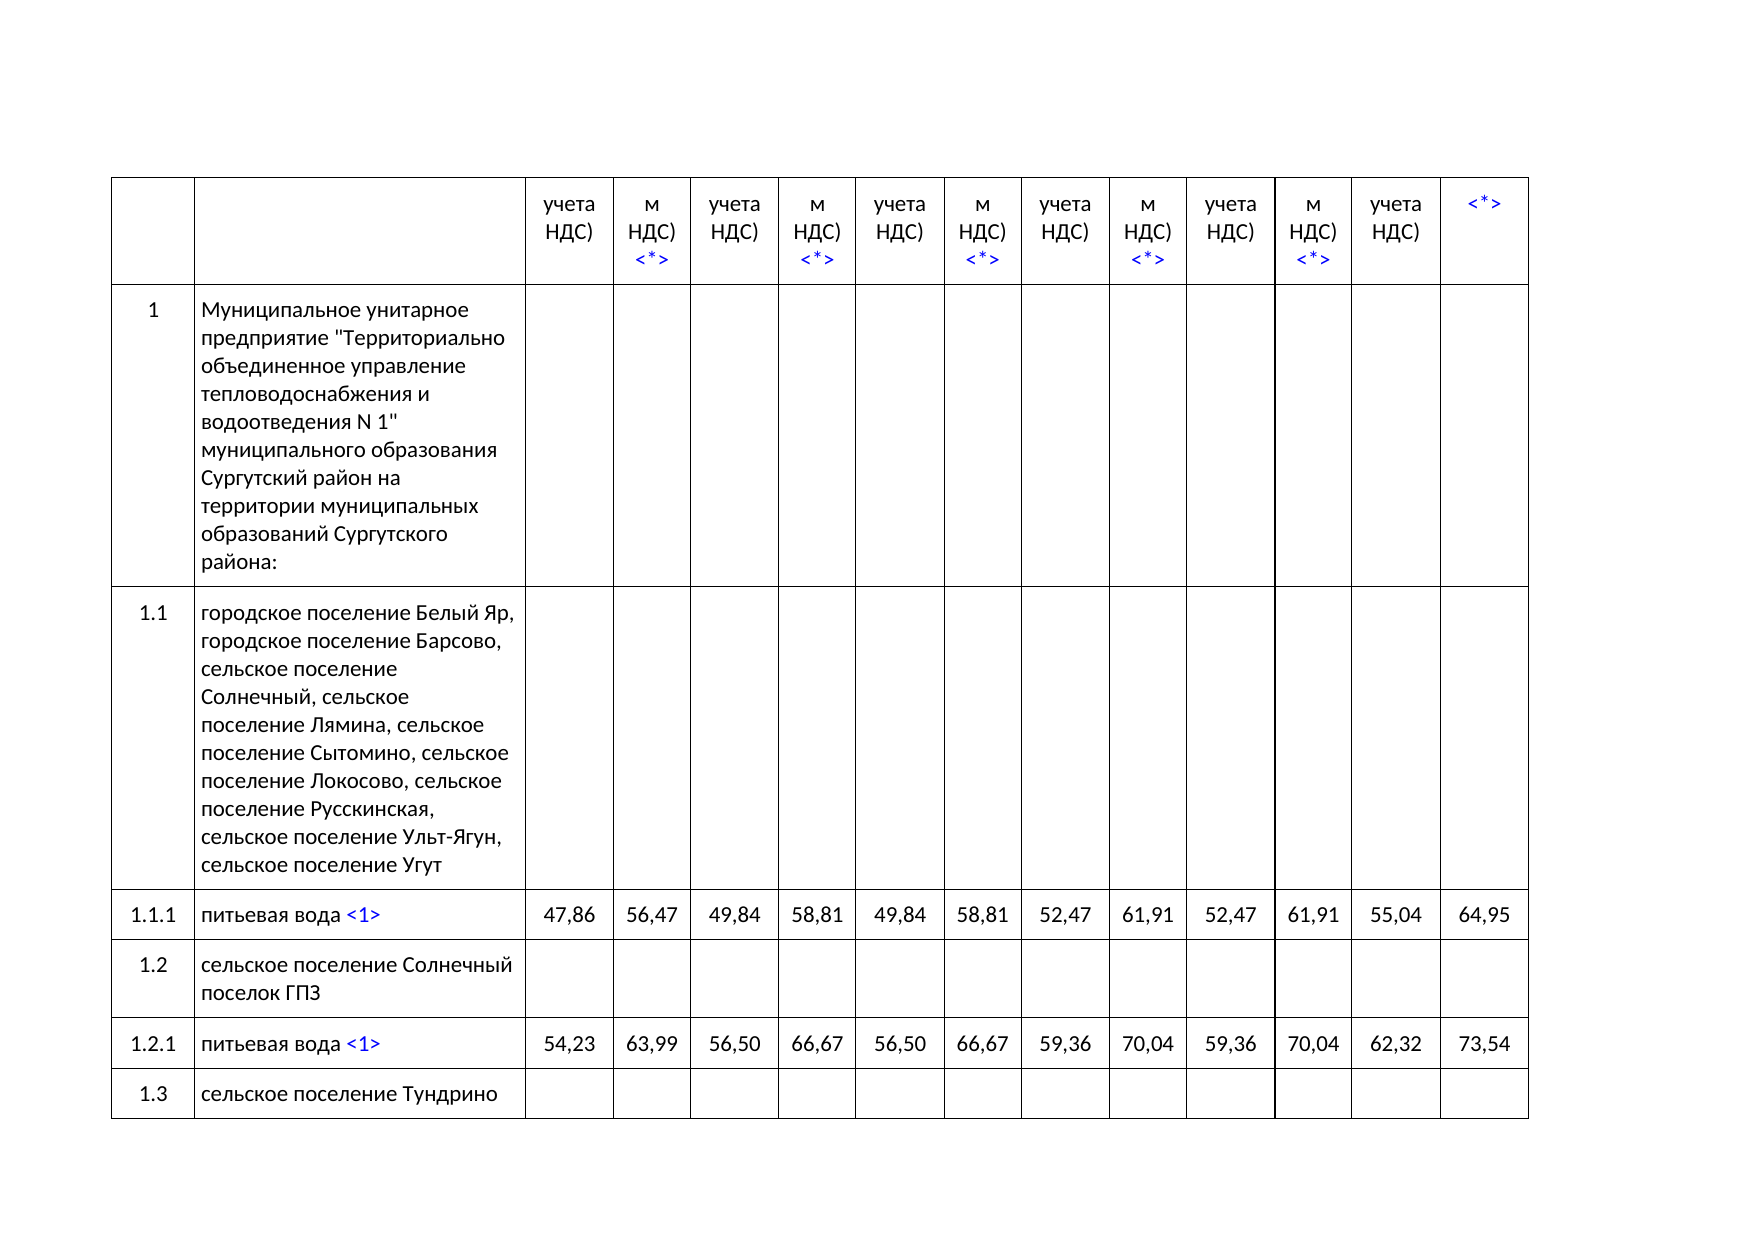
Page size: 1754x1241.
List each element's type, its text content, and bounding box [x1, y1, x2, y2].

table_cell [1022, 285, 1109, 586]
table_cell [1276, 285, 1351, 586]
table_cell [1110, 178, 1186, 283]
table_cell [1441, 178, 1528, 283]
table_cell [1187, 285, 1274, 586]
table_cell [614, 940, 690, 1017]
table_cell [1110, 587, 1186, 888]
table_cell [614, 587, 690, 888]
table_cell [779, 285, 855, 586]
table_cell [1352, 940, 1440, 1017]
table_cell [526, 285, 613, 586]
table_cell [691, 285, 778, 586]
table_cell [614, 285, 690, 586]
table_cell [779, 587, 855, 888]
table_cell [1187, 1069, 1274, 1118]
table_cell 66,67 [779, 1018, 855, 1067]
table_cell 1.3 [112, 1069, 194, 1118]
table_cell [945, 940, 1021, 1017]
table_cell 1.1 [112, 587, 194, 888]
table_cell [1187, 587, 1274, 888]
table_cell [1441, 940, 1528, 1017]
table_cell [526, 940, 613, 1017]
table_cell [1276, 1069, 1351, 1118]
table_cell 47,86 [526, 890, 613, 939]
table_cell [1352, 587, 1440, 888]
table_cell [1187, 178, 1274, 283]
table_cell 61,91 [1276, 890, 1351, 939]
table_cell [1110, 1069, 1186, 1118]
table_cell [526, 587, 613, 888]
table_cell 1.2.1 [112, 1018, 194, 1067]
table_cell 49,84 [856, 890, 944, 939]
table_cell 61,91 [1110, 890, 1186, 939]
table_cell 52,47 [1022, 890, 1109, 939]
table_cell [691, 178, 778, 283]
table_cell [691, 1069, 778, 1118]
table_cell 1 [112, 285, 194, 586]
table_cell [1352, 1069, 1440, 1118]
table_cell [856, 940, 944, 1017]
table_cell 56,50 [691, 1018, 778, 1067]
table_cell 52,47 [1187, 890, 1274, 939]
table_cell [526, 178, 613, 283]
table_cell питьевая вода <1> [195, 890, 525, 939]
table_cell 55,04 [1352, 890, 1440, 939]
table_cell [1022, 1069, 1109, 1118]
table_cell Муниципальное унитарное предприятие "Территориально объединенное управление тепловодоснабжения и водоотведения N 1" муниципального образования Сургутский район на территории муниципальных образований Сургутского района: [195, 285, 525, 586]
table_cell [691, 587, 778, 888]
table_cell 58,81 [945, 890, 1021, 939]
table_cell 59,36 [1022, 1018, 1109, 1067]
table_cell 59,36 [1187, 1018, 1274, 1067]
table_cell 64,95 [1441, 890, 1528, 939]
table_cell [779, 1069, 855, 1118]
table_cell [1276, 587, 1351, 888]
table_cell 54,23 [526, 1018, 613, 1067]
table_cell [945, 285, 1021, 586]
table_cell [1441, 285, 1528, 586]
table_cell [779, 178, 855, 283]
table_cell 70,04 [1110, 1018, 1186, 1067]
table_cell 1.2 [112, 940, 194, 1017]
table_cell [1110, 285, 1186, 586]
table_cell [945, 178, 1021, 283]
table_cell городское поселение Белый Яр, городское поселение Барсово, сельское поселение Солнечный, сельское поселение Лямина, сельское поселение Сытомино, сельское поселение Локосово, сельское поселение Русскинская, сельское поселение Ульт-Ягун, сельское поселение Угут [195, 587, 525, 888]
table_cell [526, 1069, 613, 1118]
table_cell [856, 285, 944, 586]
table_cell 70,04 [1276, 1018, 1351, 1067]
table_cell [614, 178, 690, 283]
table_cell 63,99 [614, 1018, 690, 1067]
table_cell [1441, 1069, 1528, 1118]
table_cell 73,54 [1441, 1018, 1528, 1067]
table_cell [1276, 940, 1351, 1017]
table_cell [779, 940, 855, 1017]
table_cell [856, 1069, 944, 1118]
table_cell [945, 1069, 1021, 1118]
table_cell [1276, 178, 1351, 283]
table_cell 58,81 [779, 890, 855, 939]
table_cell [1022, 587, 1109, 888]
table_cell [1022, 940, 1109, 1017]
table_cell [1352, 178, 1440, 283]
table_cell 56,47 [614, 890, 690, 939]
table_cell [691, 940, 778, 1017]
table_cell питьевая вода <1> [195, 1018, 525, 1067]
table_cell 56,50 [856, 1018, 944, 1067]
table_cell [856, 587, 944, 888]
table_cell [1352, 285, 1440, 586]
table_cell [945, 587, 1021, 888]
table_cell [1022, 178, 1109, 283]
table_cell [614, 1069, 690, 1118]
table_cell сельское поселение Тундрино [195, 1069, 525, 1118]
table_cell 1.1.1 [112, 890, 194, 939]
table_cell 66,67 [945, 1018, 1021, 1067]
table_cell 49,84 [691, 890, 778, 939]
table_cell [1441, 587, 1528, 888]
table_cell 62,32 [1352, 1018, 1440, 1067]
table_cell сельское поселение Солнечный поселок ГПЗ [195, 940, 525, 1017]
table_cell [856, 178, 944, 283]
table_cell [1110, 940, 1186, 1017]
table_cell [1187, 940, 1274, 1017]
